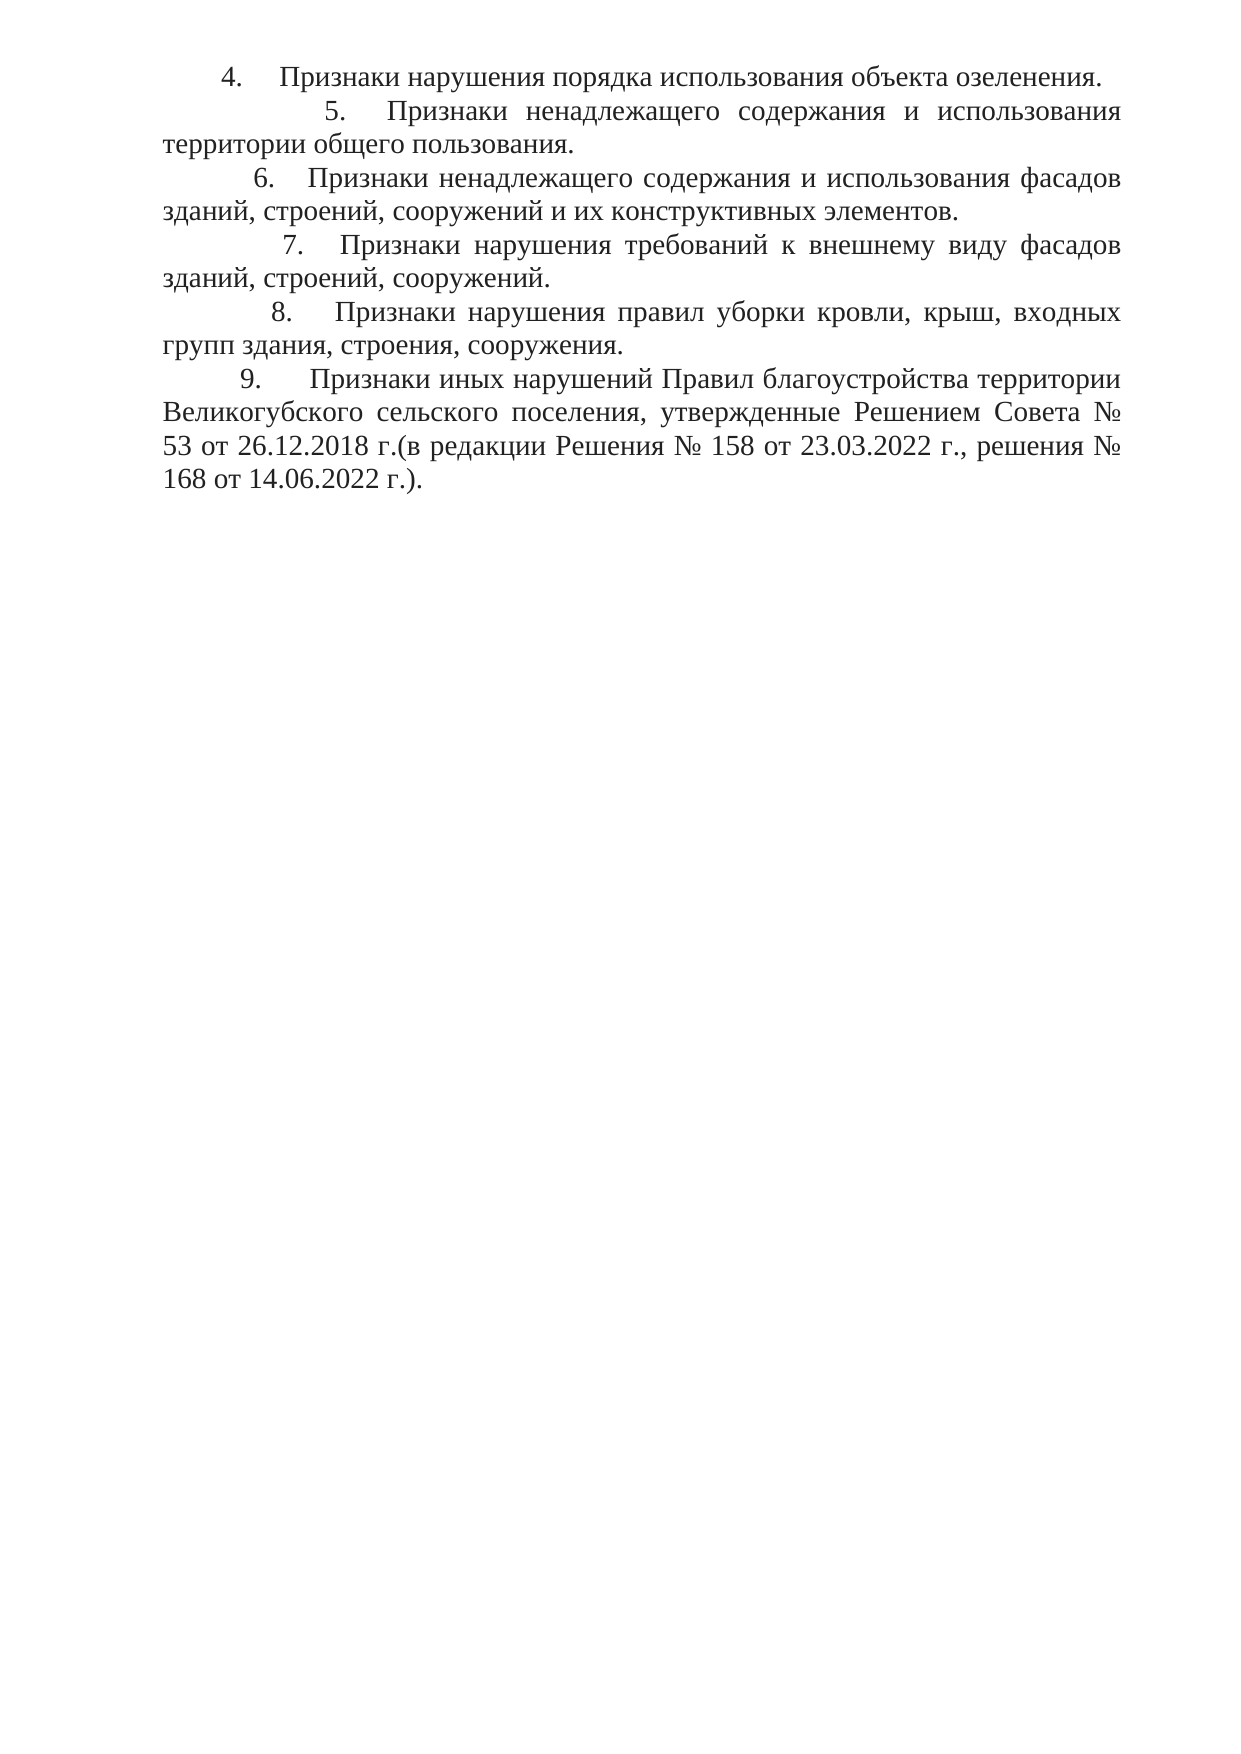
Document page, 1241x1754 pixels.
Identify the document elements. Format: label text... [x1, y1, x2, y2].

text 4. Признаки нарушения порядка использования объекта озеленения. [162, 59, 1122, 93]
text 6. Признаки ненадлежащего содержания и использования фасадов зданий, строений, сооружений и их конструктивных элементов. [162, 160, 1122, 227]
text 8. Признаки нарушения правил уборки кровли, крыш, входных групп здания, строения, сооружения. [162, 294, 1122, 361]
text 7. Признаки нарушения требований к внешнему виду фасадов зданий, строений, сооружений. [162, 227, 1122, 294]
text 5. Признаки ненадлежащего содержания и использования территории общего пользования. [162, 93, 1122, 160]
text 9. Признаки иных нарушений Правил благоустройства территории Великогубского сельского поселения, утвержденные Решением Совета № 53 от 26.12.2018 г.(в редакции Решения № 158 от 23.03.2022 г., решения № 168 от 14.06.2022 г.). [162, 361, 1122, 495]
